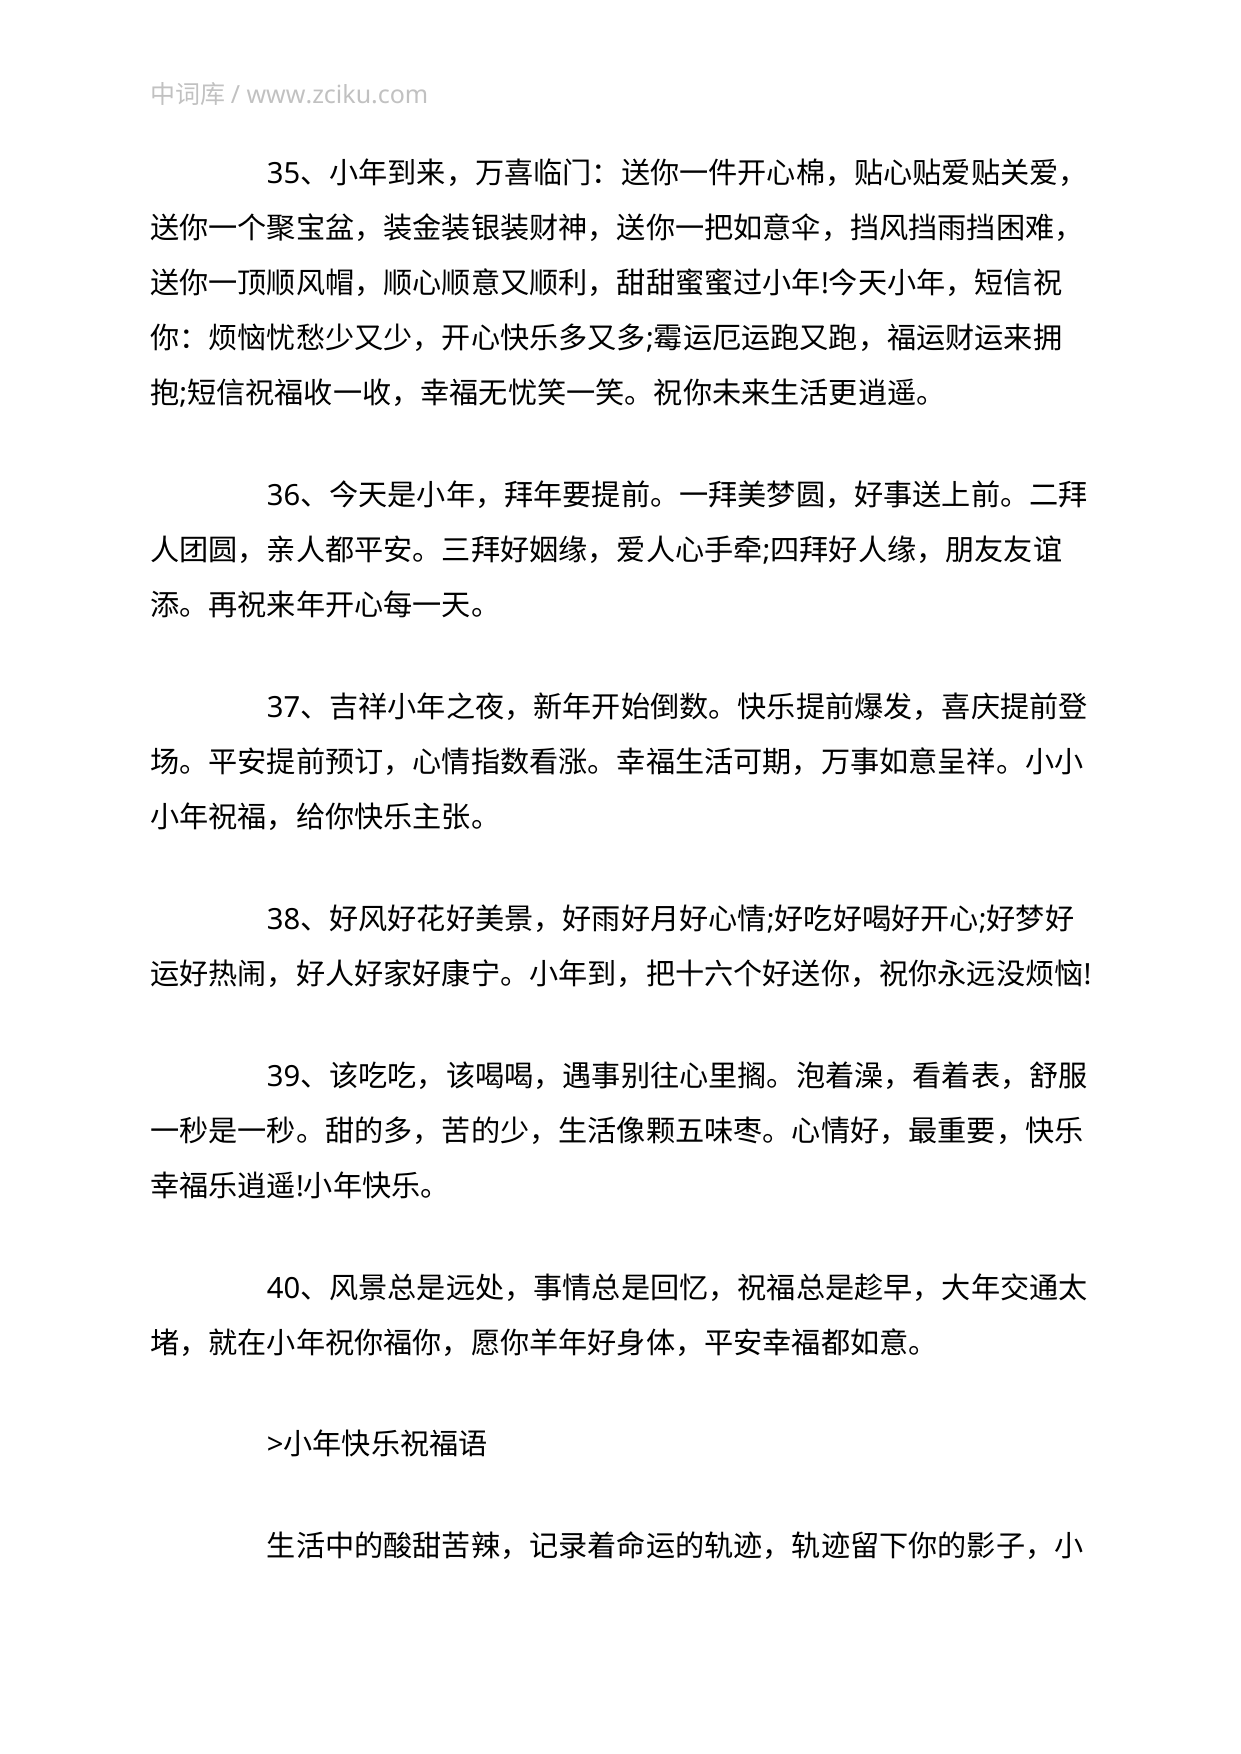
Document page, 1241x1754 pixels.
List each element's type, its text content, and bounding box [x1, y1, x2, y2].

text >小年快乐祝福语 [150, 1421, 1090, 1463]
text 39、该吃吃，该喝喝，遇事别往心里搁。泡着澡，看着表，舒服一秒是一秒。甜的多，苦的少，生活像颗五味枣。心情好，最重要，快乐幸福乐逍遥!小年快乐。 [150, 1052, 1090, 1204]
text 38、好风好花好美景，好雨好月好心情;好吃好喝好开心;好梦好运好热闹，好人好家好康宁。小年到，把十六个好送你，祝你永远没烦恼! [150, 895, 1090, 993]
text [150, 1523, 1090, 1565]
text 36、今天是小年，拜年要提前。一拜美梦圆，好事送上前。二拜人团圆，亲人都平安。三拜好姻缘，爱人心手牵;四拜好人缘，朋友友谊添。再祝来年开心每一天。 [150, 472, 1090, 624]
text 40、风景总是远处，事情总是回忆，祝福总是趁早，大年交通太堵，就在小年祝你福你，愿你羊年好身体，平安幸福都如意。 [150, 1264, 1090, 1361]
text 35、小年到来，万喜临门：送你一件开心棉，贴心贴爱贴关爱，送你一个聚宝盆，装金装银装财神，送你一把如意伞，挡风挡雨挡困难，送你一顶顺风帽，顺心顺意又顺利，甜甜蜜蜜过小年!今天小年，短信祝你：烦恼忧愁少又少，开心快乐多又多;霉运厄运跑又跑，福运财运来拥抱;短信祝福收一收，幸福无忧笑一笑。祝你未来生活更逍遥。 [150, 150, 1090, 412]
text 37、吉祥小年之夜，新年开始倒数。快乐提前爆发，喜庆提前登场。平安提前预订，心情指数看涨。幸福生活可期，万事如意呈祥。小小小年祝福，给你快乐主张。 [150, 684, 1090, 836]
